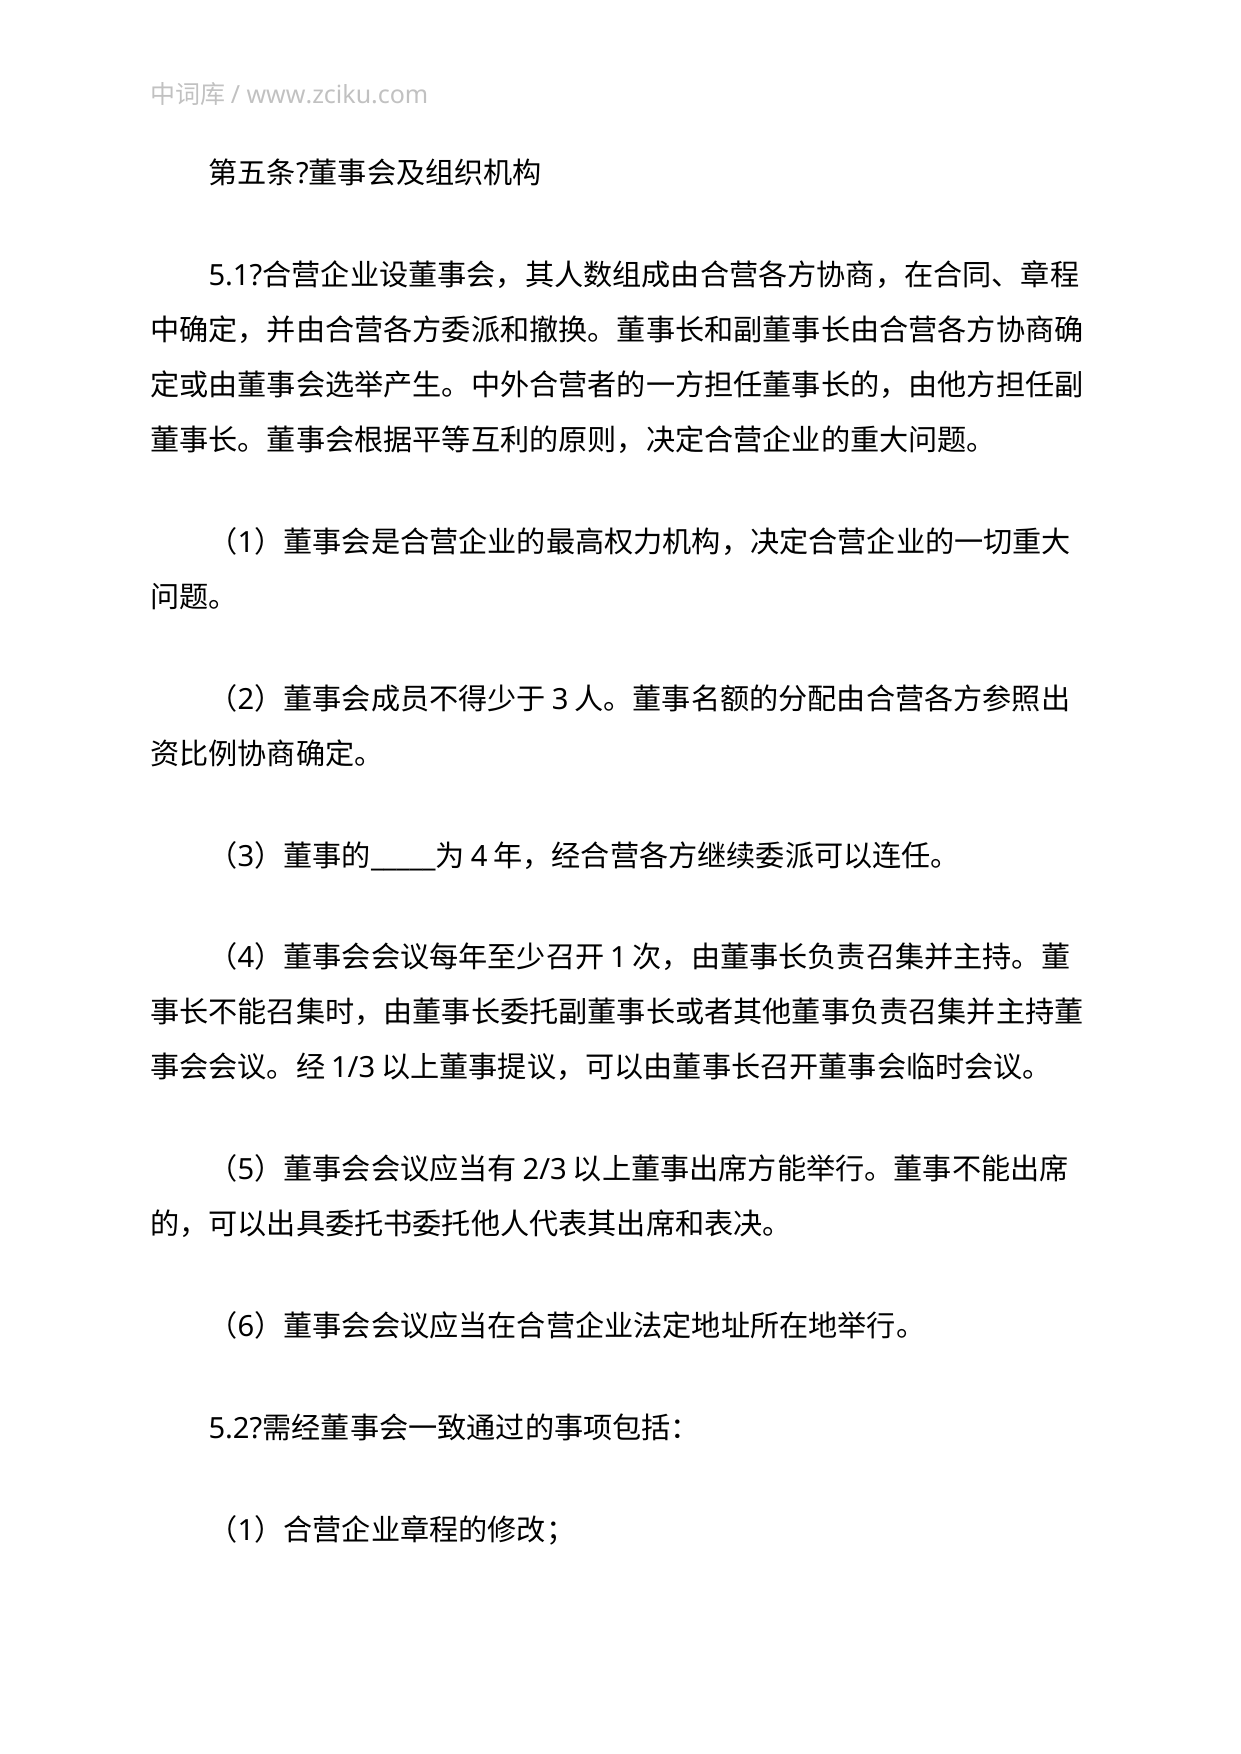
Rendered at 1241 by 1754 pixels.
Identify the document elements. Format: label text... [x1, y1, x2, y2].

text 5.2?需经董事会一致通过的事项包括： [150, 1405, 1090, 1447]
text （5）董事会会议应当有2/3以上董事出席方能举行。董事不能出席的，可以出具委托书委托他人代表其出席和表决。 [150, 1146, 1090, 1243]
text （1）董事会是合营企业的最高权力机构，决定合营企业的一切重大问题。 [150, 518, 1090, 616]
text （1）合营企业章程的修改； [150, 1507, 1090, 1549]
text （6）董事会会议应当在合营企业法定地址所在地举行。 [150, 1303, 1090, 1345]
text （3）董事的_____为4年，经合营各方继续委派可以连任。 [150, 832, 1090, 874]
text （2）董事会成员不得少于3人。董事名额的分配由合营各方参照出资比例协商确定。 [150, 675, 1090, 773]
text 第五条?董事会及组织机构 [150, 150, 1090, 192]
text （4）董事会会议每年至少召开1次，由董事长负责召集并主持。董事长不能召集时，由董事长委托副董事长或者其他董事负责召集并主持董事会会议。经1/3以上董事提议，可以由董事长召开董事会临时会议。 [150, 934, 1090, 1086]
text 5.1?合营企业设董事会，其人数组成由合营各方协商，在合同、章程中确定，并由合营各方委派和撤换。董事长和副董事长由合营各方协商确定或由董事会选举产生。中外合营者的一方担任董事长的，由他方担任副董事长。董事会根据平等互利的原则，决定合营企业的重大问题。 [150, 252, 1090, 459]
